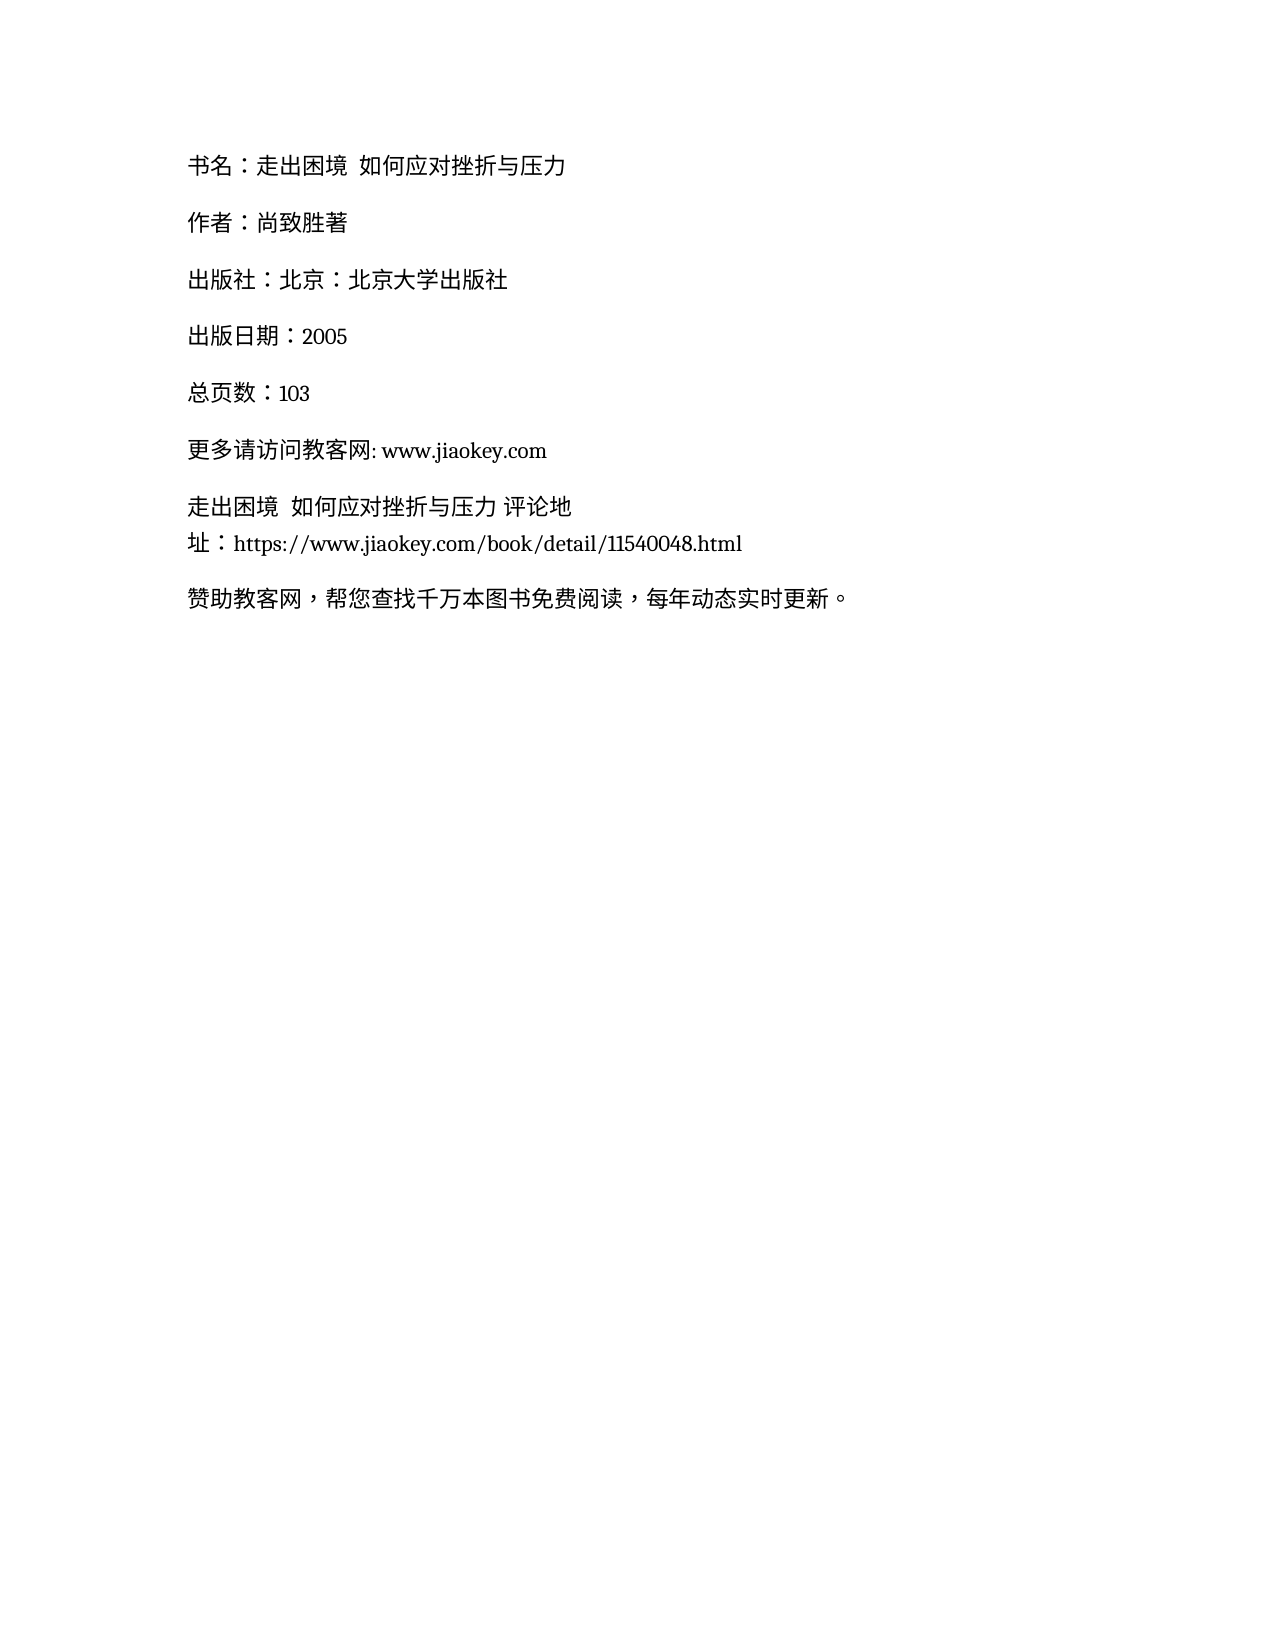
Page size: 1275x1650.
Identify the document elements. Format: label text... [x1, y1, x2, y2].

text 赞助教客网，帮您查找千万本图书免费阅读，每年动态实时更新。 [187, 583, 1087, 614]
text 总页数：103 [187, 377, 1087, 408]
text 走出困境 如何应对挫折与压力 评论地址：https://www.jiaokey.com/book/detail/11540048.html [187, 491, 1087, 558]
text 更多请访问教客网: www.jiaokey.com [187, 434, 1087, 465]
text 作者：尚致胜著 [187, 207, 1087, 238]
text 书名：走出困境 如何应对挫折与压力 [187, 150, 1087, 181]
text 出版日期：2005 [187, 320, 1087, 352]
text 出版社：北京：北京大学出版社 [187, 263, 1087, 295]
